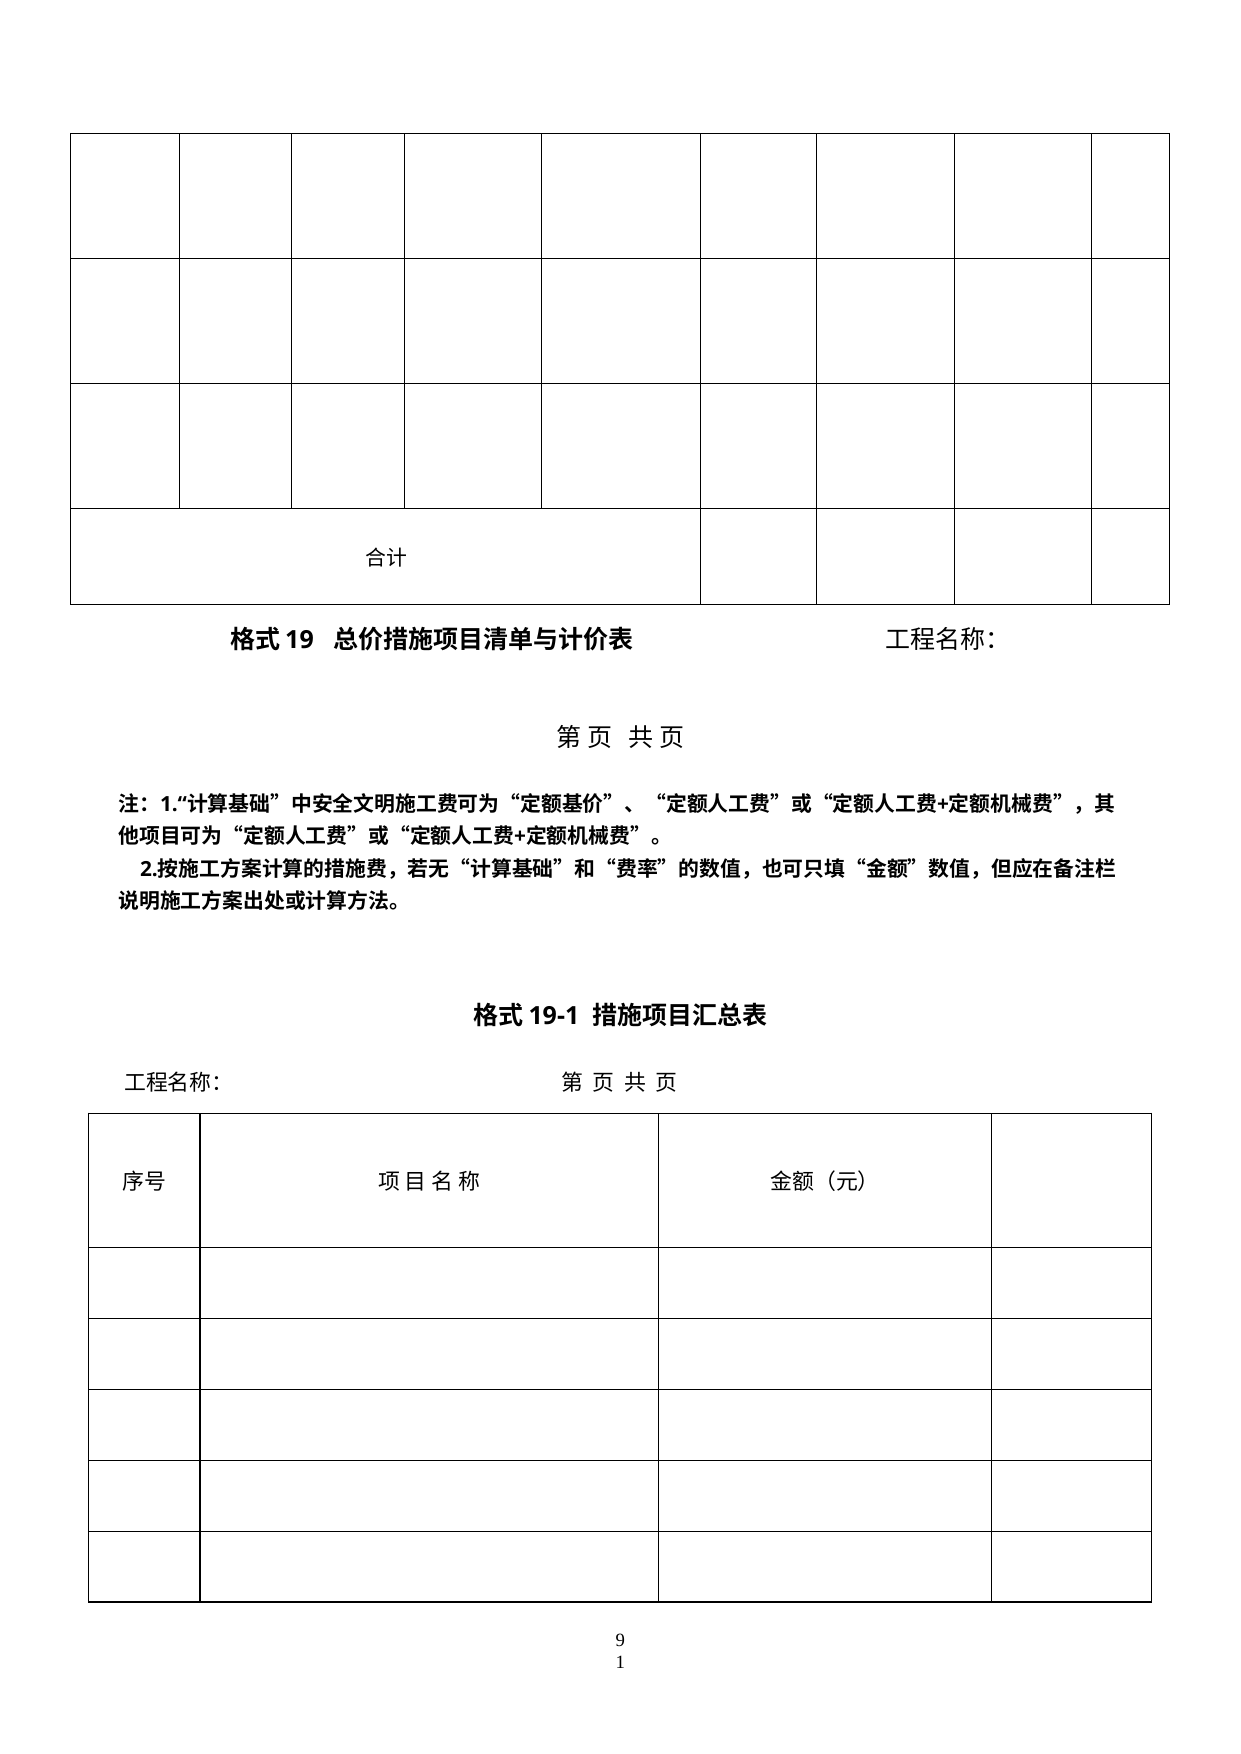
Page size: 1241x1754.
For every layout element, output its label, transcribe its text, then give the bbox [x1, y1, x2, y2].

table_cell [71, 134, 179, 258]
table_cell [992, 1319, 1151, 1389]
table_cell [817, 259, 954, 383]
table_cell [201, 1248, 658, 1318]
table_header 项 目 名 称 [201, 1114, 658, 1247]
table_cell [405, 384, 541, 508]
table_cell [659, 1248, 991, 1318]
table_cell [992, 1461, 1151, 1531]
table_cell [1092, 134, 1169, 258]
table_cell [180, 384, 291, 508]
table_cell [180, 134, 291, 258]
table_cell [89, 1248, 199, 1318]
table_cell [1092, 509, 1169, 604]
text 工程名称： 第 页 共 页 [118, 1064, 1122, 1097]
text 格式19-1 措施项目汇总表 [118, 981, 1122, 1046]
table_cell [292, 384, 404, 508]
table_cell [701, 384, 816, 508]
table_cell [201, 1461, 658, 1531]
table_header 金额（元） [659, 1114, 991, 1247]
table_cell [817, 384, 954, 508]
table_header 序号 [89, 1114, 199, 1247]
table_cell [817, 509, 954, 604]
table_cell [405, 259, 541, 383]
table_cell [542, 259, 700, 383]
table_cell [659, 1319, 991, 1389]
table_cell [180, 259, 291, 383]
table_cell [201, 1319, 658, 1389]
table_cell [542, 384, 700, 508]
table_cell [201, 1390, 658, 1459]
table_cell [71, 259, 179, 383]
table_cell 合计 [71, 509, 700, 604]
table_cell [659, 1532, 991, 1601]
table_cell [89, 1390, 199, 1459]
table_header [992, 1114, 1151, 1247]
text 2.按施工方案计算的措施费，若无“计算基础”和“费率”的数值，也可只填“金额”数值，但应在备注栏说明施工方案出处或计算方法。 [118, 851, 1122, 916]
table_cell [955, 509, 1091, 604]
table_cell [71, 384, 179, 508]
table_cell [201, 1532, 658, 1601]
table_cell [992, 1532, 1151, 1601]
table_cell [89, 1461, 199, 1531]
table_cell [542, 134, 700, 258]
table_cell [1092, 259, 1169, 383]
table_cell [89, 1319, 199, 1389]
table_cell [1092, 384, 1169, 508]
table_cell [659, 1390, 991, 1459]
table_cell [292, 134, 404, 258]
text 格式19 总价措施项目清单与计价表 工程名称： 第 页 共 页 [118, 605, 1122, 768]
table_cell [659, 1461, 991, 1531]
text 注：1.“计算基础”中安全文明施工费可为“定额基价”、“定额人工费”或“定额人工费+定额机械费”，其他项目可为“定额人工费”或“定额人工费+定额机械费”。 [118, 786, 1122, 851]
table_cell [955, 384, 1091, 508]
table_cell [405, 134, 541, 258]
table_cell [89, 1532, 199, 1601]
table_cell [992, 1248, 1151, 1318]
table_cell [955, 259, 1091, 383]
table_cell [701, 509, 816, 604]
table_cell [292, 259, 404, 383]
table_cell [701, 134, 816, 258]
table_cell [992, 1390, 1151, 1459]
table_cell [955, 134, 1091, 258]
table_cell [817, 134, 954, 258]
table_cell [701, 259, 816, 383]
